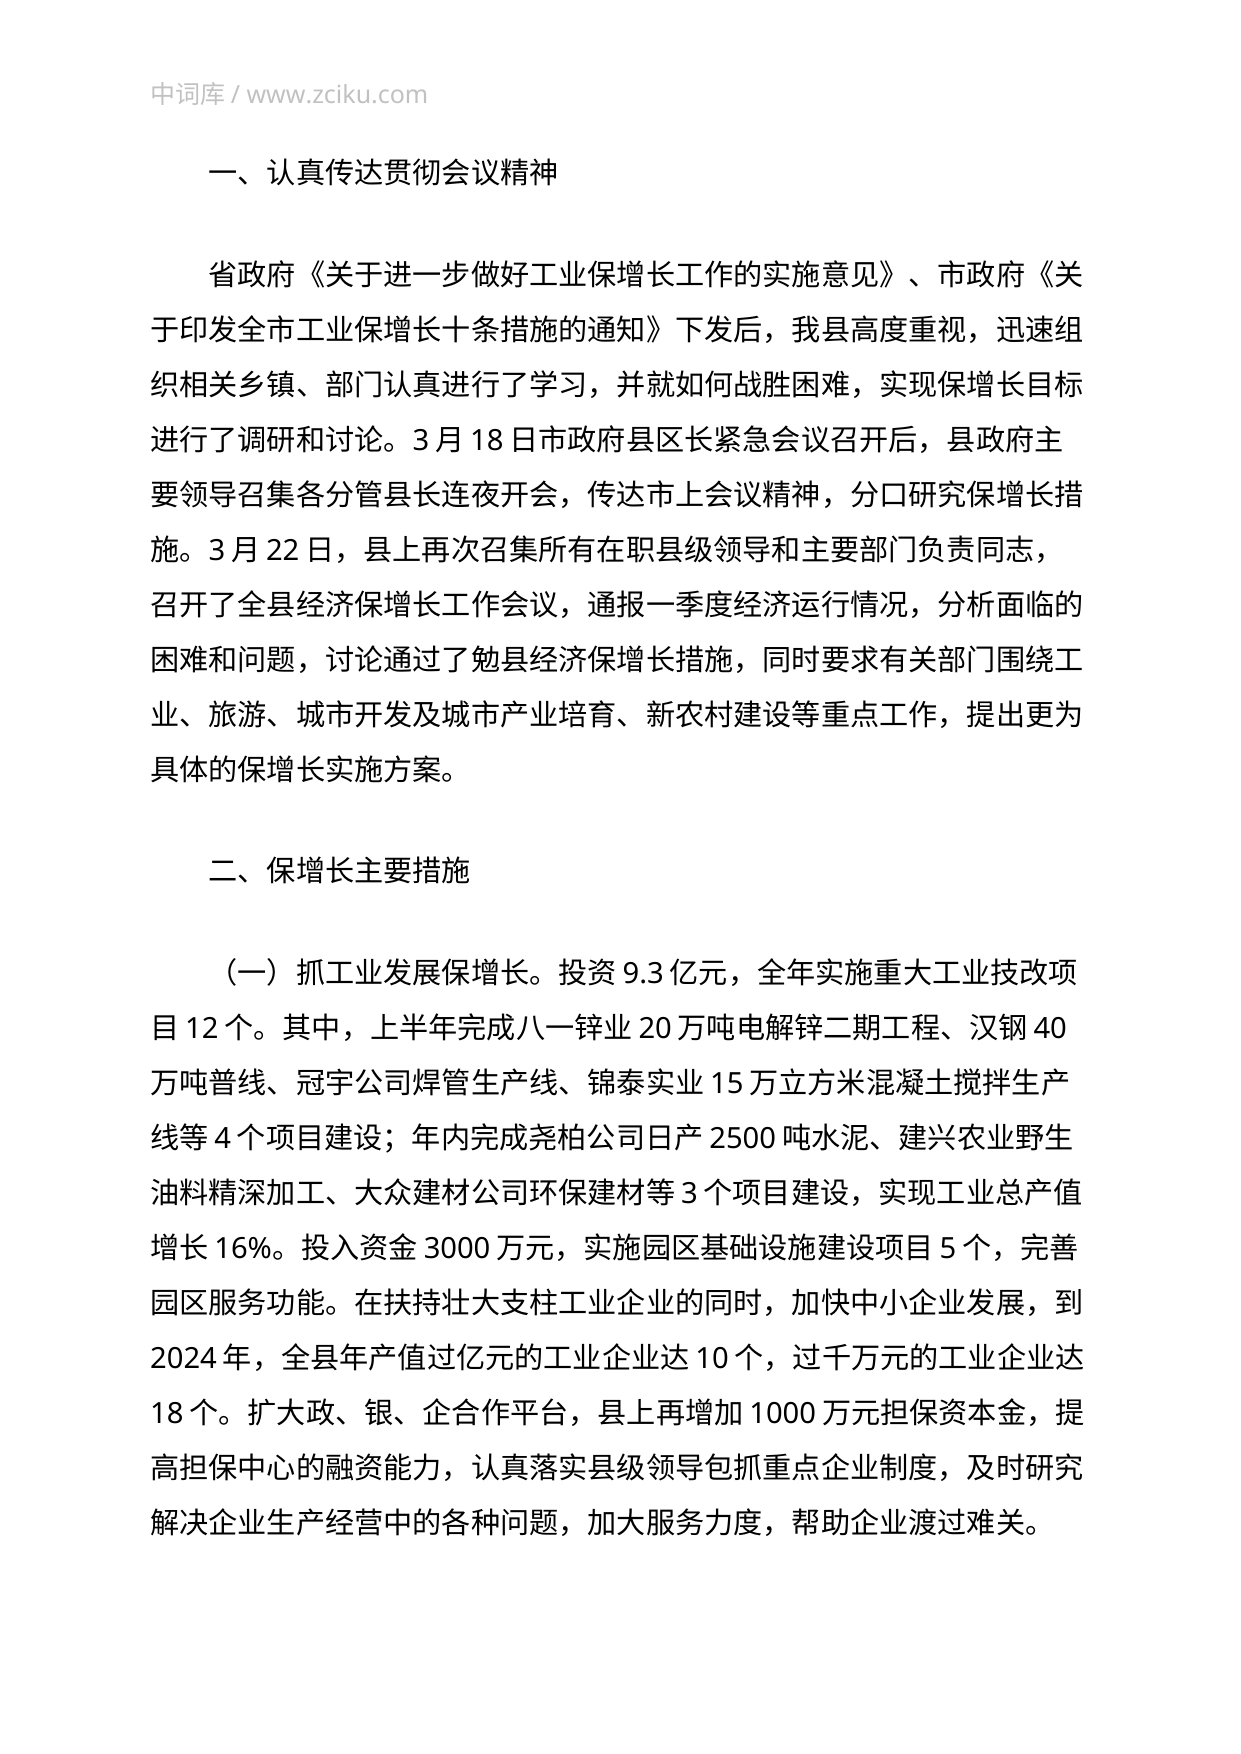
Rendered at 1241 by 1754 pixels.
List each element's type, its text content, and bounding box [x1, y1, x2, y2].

text 省政府《关于进一步做好工业保增长工作的实施意见》、市政府《关于印发全市工业保增长十条措施的通知》下发后，我县高度重视，迅速组织相关乡镇、部门认真进行了学习，并就如何战胜困难，实现保增长目标进行了调研和讨论。3月18日市政府县区长紧急会议召开后，县政府主要领导召集各分管县长连夜开会，传达市上会议精神，分口研究保增长措施。3月22日，县上再次召集所有在职县级领导和主要部门负责同志，召开了全县经济保增长工作会议，通报一季度经济运行情况，分析面临的困难和问题，讨论通过了勉县经济保增长措施，同时要求有关部门围绕工业、旅游、城市开发及城市产业培育、新农村建设等重点工作，提出更为具体的保增长实施方案。 [150, 252, 1090, 788]
text 二、保增长主要措施 [150, 848, 1090, 890]
text （一）抓工业发展保增长。投资9.3亿元，全年实施重大工业技改项目12个。其中，上半年完成八一锌业20万吨电解锌二期工程、汉钢40万吨普线、冠宇公司焊管生产线、锦泰实业15万立方米混凝土搅拌生产线等4个项目建设；年内完成尧柏公司日产2500吨水泥、建兴农业野生油料精深加工、大众建材公司环保建材等3个项目建设，实现工业总产值增长16%。投入资金3000万元，实施园区基础设施建设项目5个，完善园区服务功能。在扶持壮大支柱工业企业的同时，加快中小企业发展，到2024年，全县年产值过亿元的工业企业达10个，过千万元的工业企业达18个。扩大政、银、企合作平台，县上再增加1000万元担保资本金，提高担保中心的融资能力，认真落实县级领导包抓重点企业制度，及时研究解决企业生产经营中的各种问题，加大服务力度，帮助企业渡过难关。 [150, 949, 1090, 1542]
text 一、认真传达贯彻会议精神 [150, 150, 1090, 192]
